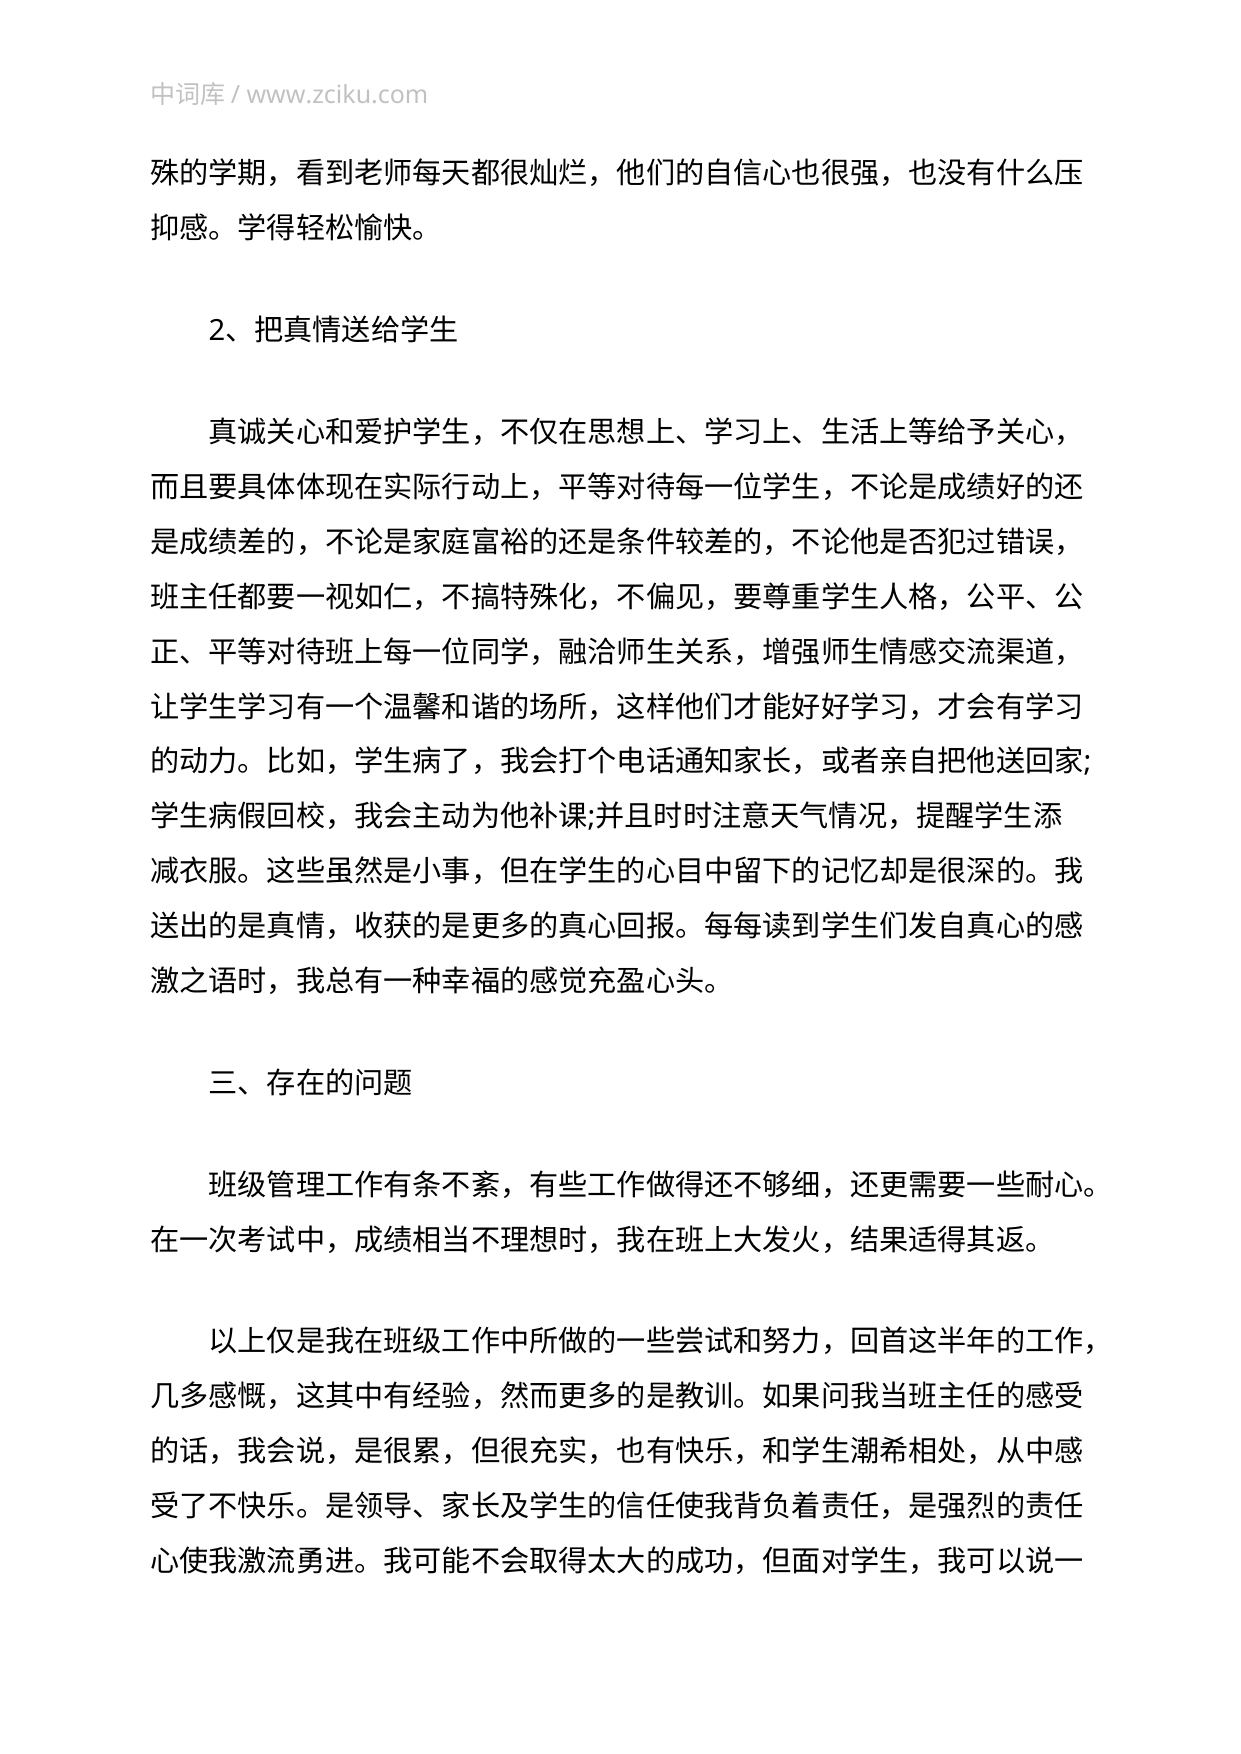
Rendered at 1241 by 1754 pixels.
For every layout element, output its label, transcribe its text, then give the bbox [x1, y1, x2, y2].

text 真诚关心和爱护学生，不仅在思想上、学习上、生活上等给予关心，而且要具体体现在实际行动上，平等对待每一位学生，不论是成绩好的还是成绩差的，不论是家庭富裕的还是条件较差的，不论他是否犯过错误，班主任都要一视如仁，不搞特殊化，不偏见，要尊重学生人格，公平、公正、平等对待班上每一位同学，融洽师生关系，增强师生情感交流渠道，让学生学习有一个温馨和谐的场所，这样他们才能好好学习，才会有学习的动力。比如，学生病了，我会打个电话通知家长，或者亲自把他送回家;学生病假回校，我会主动为他补课;并且时时注意天气情况，提醒学生添减衣服。这些虽然是小事，但在学生的心目中留下的记忆却是很深的。我送出的是真情，收获的是更多的真心回报。每每读到学生们发自真心的感激之语时，我总有一种幸福的感觉充盈心头。 [150, 409, 1090, 1000]
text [150, 150, 1090, 247]
text 2、把真情送给学生 [150, 307, 1090, 349]
text 班级管理工作有条不紊，有些工作做得还不够细，还更需要一些耐心。在一次考试中，成绩相当不理想时，我在班上大发火，结果适得其返。 [150, 1161, 1090, 1258]
text 三、存在的问题 [150, 1059, 1090, 1102]
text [150, 1318, 1090, 1580]
